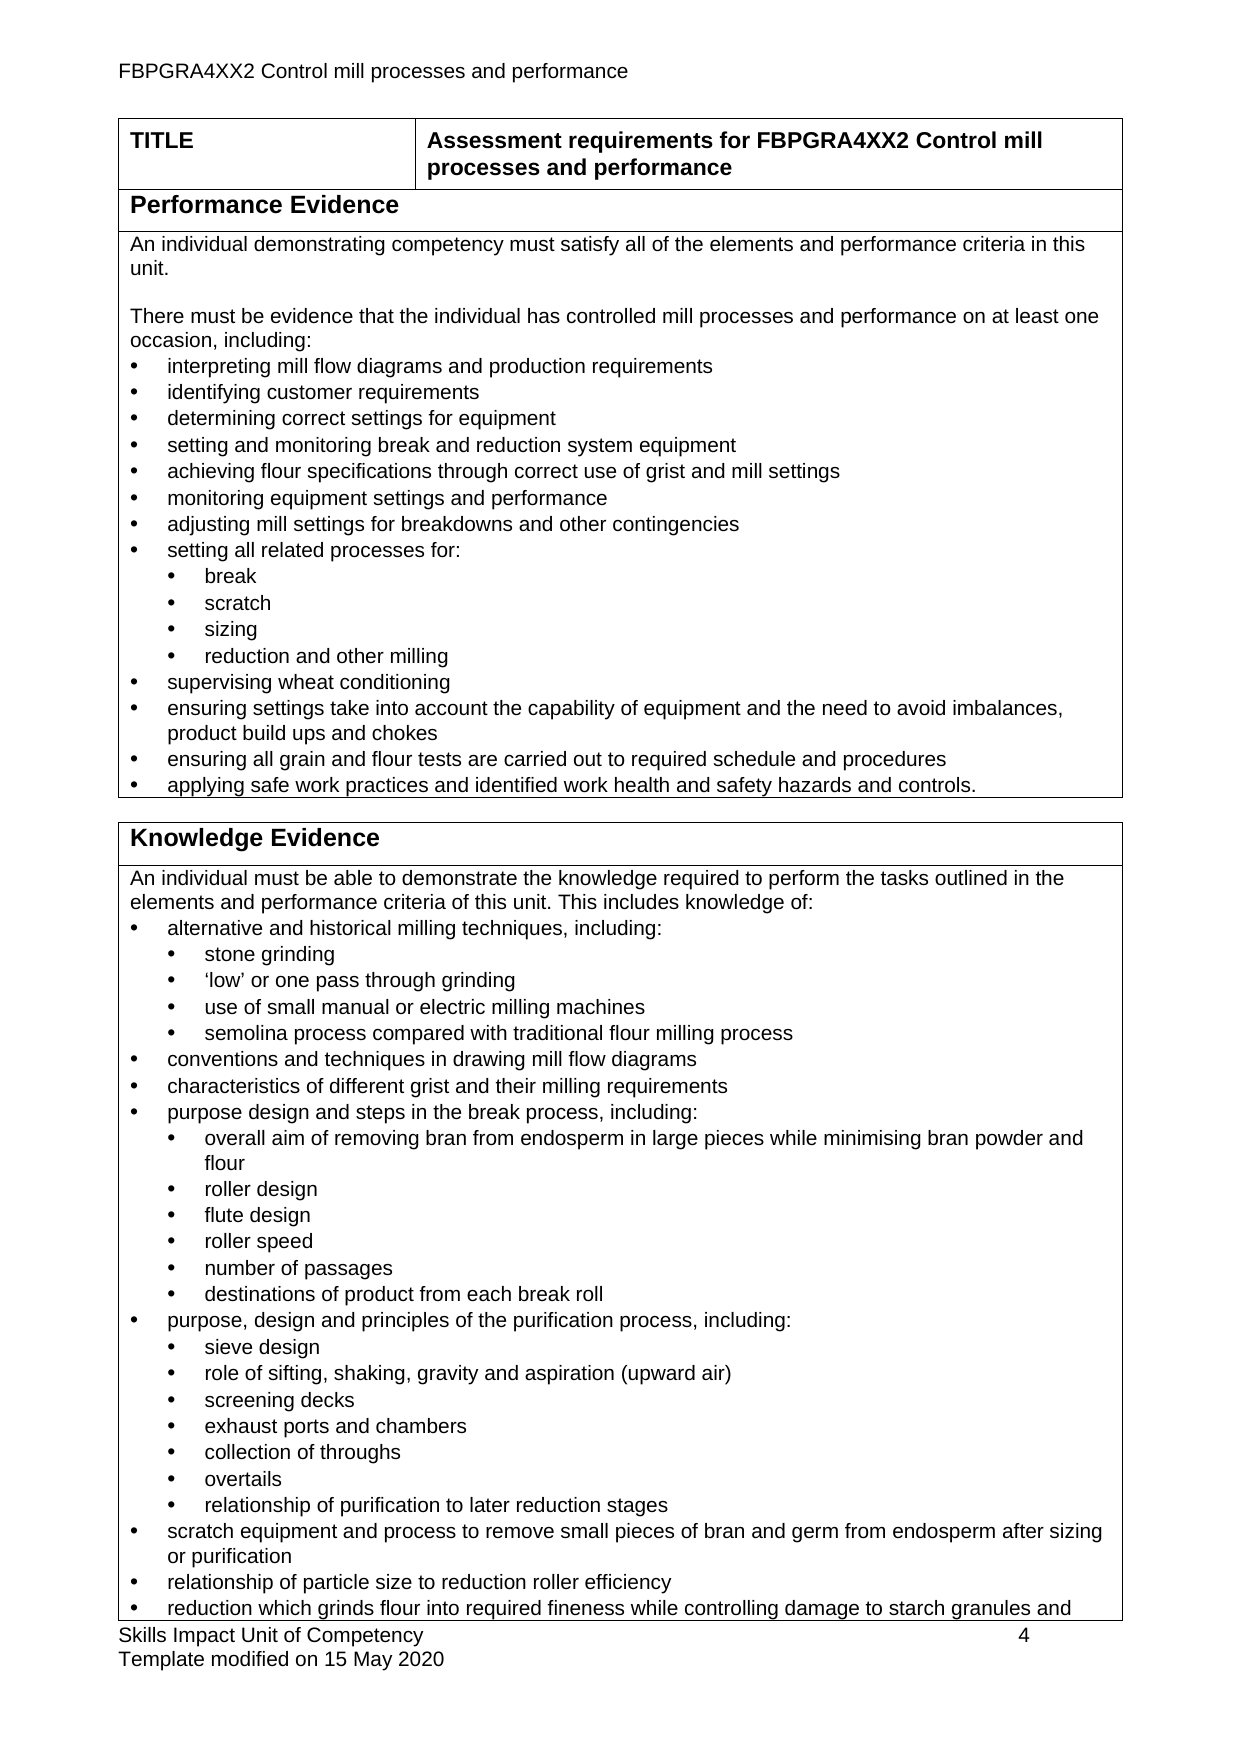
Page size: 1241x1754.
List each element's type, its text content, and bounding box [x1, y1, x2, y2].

table_header TITLE [119, 119, 415, 188]
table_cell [119, 866, 1122, 1620]
table_header Knowledge Evidence [119, 823, 1122, 864]
table_cell An individual demonstrating competency must satisfy all of the elements and performance criteria in this unit. There must be evidence that the individual has controlled mill processes and performance on at least one occasion, including: interpreting mill flow diagrams and production requirements identifying customer requirements determining correct settings for equipment setting and monitoring break and reduction system equipment achieving flour specifications through correct use of grist and mill settings monitoring equipment settings and performance adjusting mill settings for breakdowns and other contingencies setting all related processes for: break scratch sizing reduction and other milling supervising wheat conditioning ensuring settings take into account the capability of equipment and the need to avoid imbalances, product build ups and chokes ensuring all grain and flour tests are carried out to required schedule and procedures applying safe work practices and identified work health and safety hazards and controls. [119, 232, 1122, 797]
table_cell Performance Evidence [119, 190, 1122, 231]
table_header Assessment requirements for FBPGRA4XX2 Control mill processes and performance [416, 119, 1122, 188]
